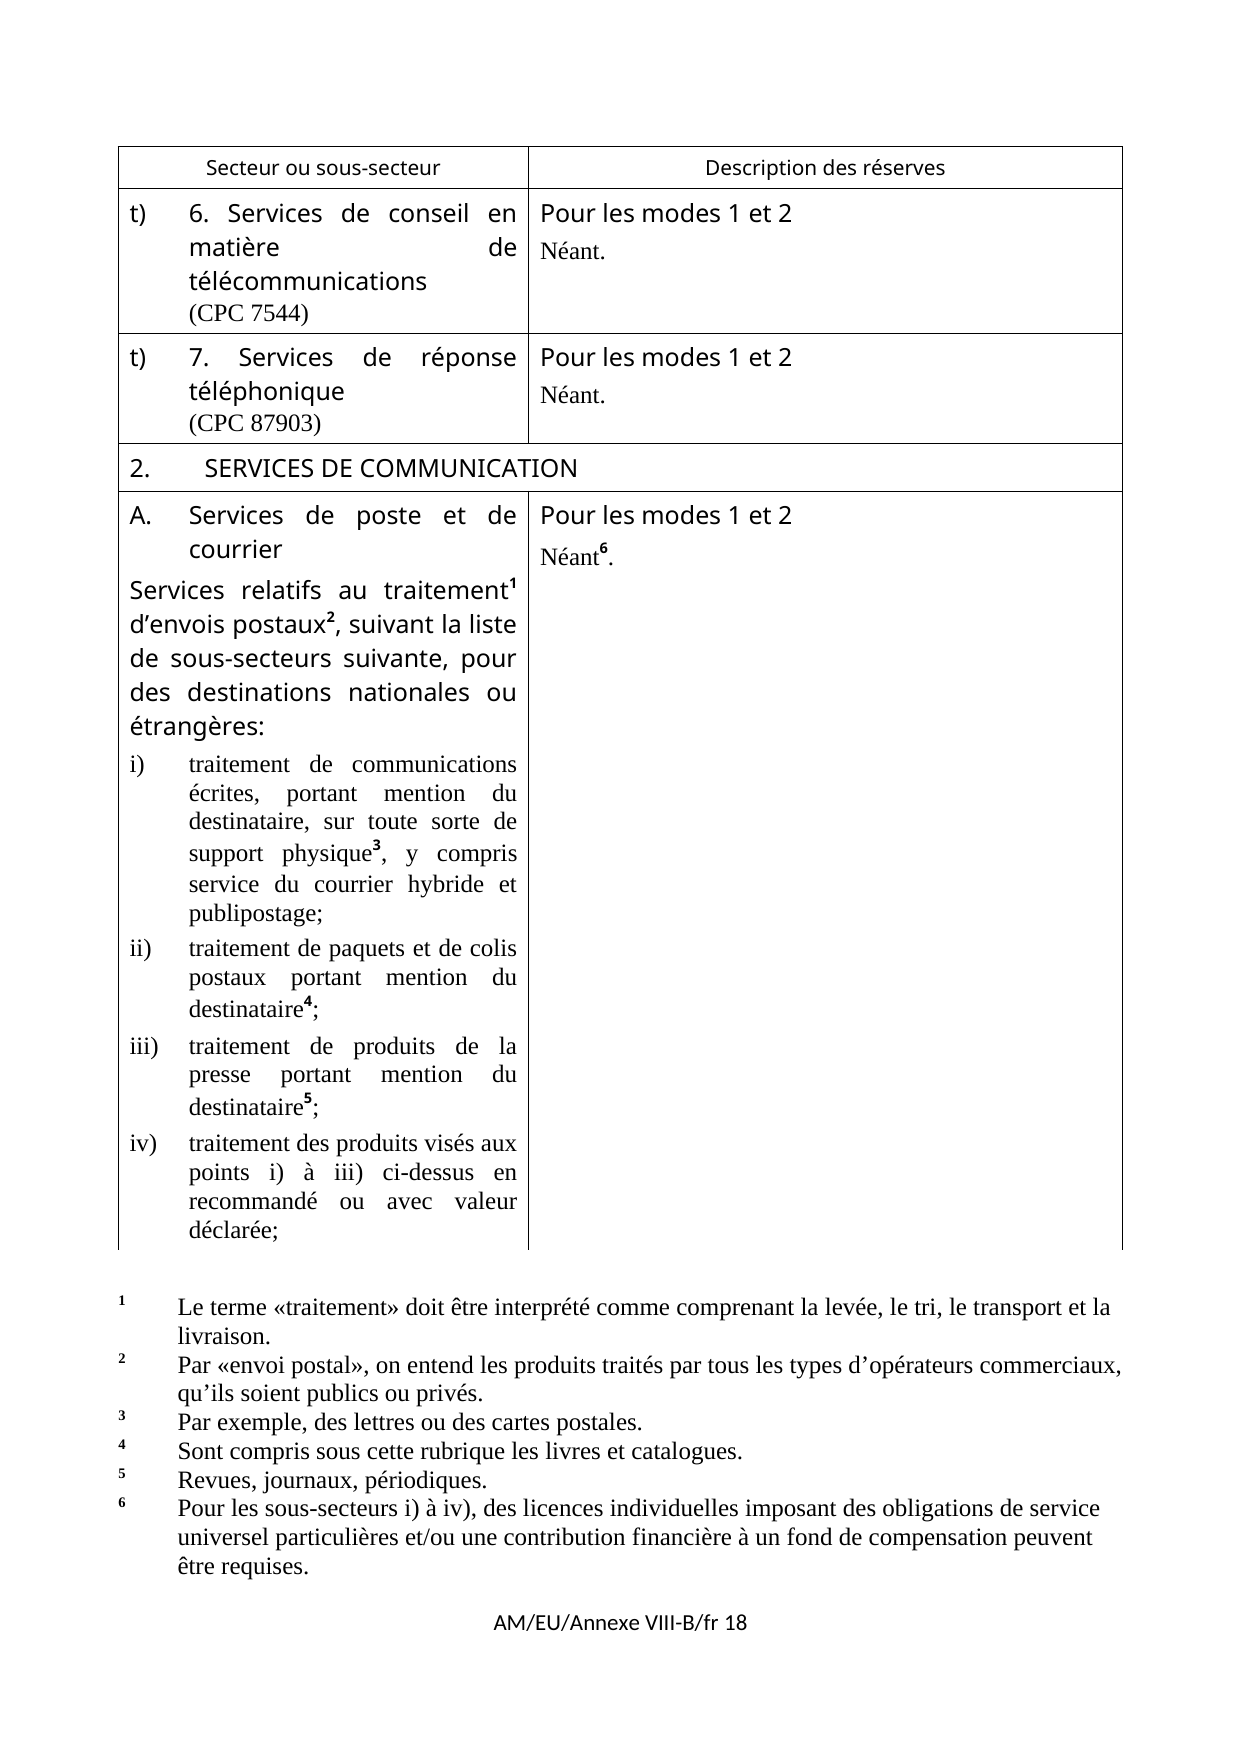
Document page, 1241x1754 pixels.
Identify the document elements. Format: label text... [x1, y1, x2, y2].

table_cell Pour les modes 1 et 2 Néant. [529, 189, 1122, 333]
table_header Secteur ou sous-secteur [119, 147, 528, 188]
table_cell 2. SERVICES DE COMMUNICATION [119, 444, 1122, 491]
table_cell Pour les modes 1 et 2 Néant. [529, 334, 1122, 443]
table_header Description des réserves [529, 147, 1122, 188]
table_cell t) 7. Services de réponse téléphonique (CPC 87903) [119, 334, 528, 443]
table_cell Pour les modes 1 et 2 Néant. [529, 492, 1122, 1250]
table_cell A. Services de poste et de courrier Services relatifs au traitement d’envois postaux, suivant la liste de sous-secteurs suivante, pour des destinations nationales ou étrangères: i) traitement de communications écrites, portant mention du destinataire, sur toute sorte de support physique, y compris service du courrier hybride et publipostage; ii) traitement de paquets et de colis postaux portant mention du destinataire; iii) traitement de produits de la presse portant mention du destinataire; iv) traitement des produits visés aux points i) à iii) ci-dessus en recommandé ou avec valeur déclarée; [119, 492, 528, 1250]
table_cell t) 6. Services de conseil en matière de télécommunications (CPC 7544) [119, 189, 528, 333]
